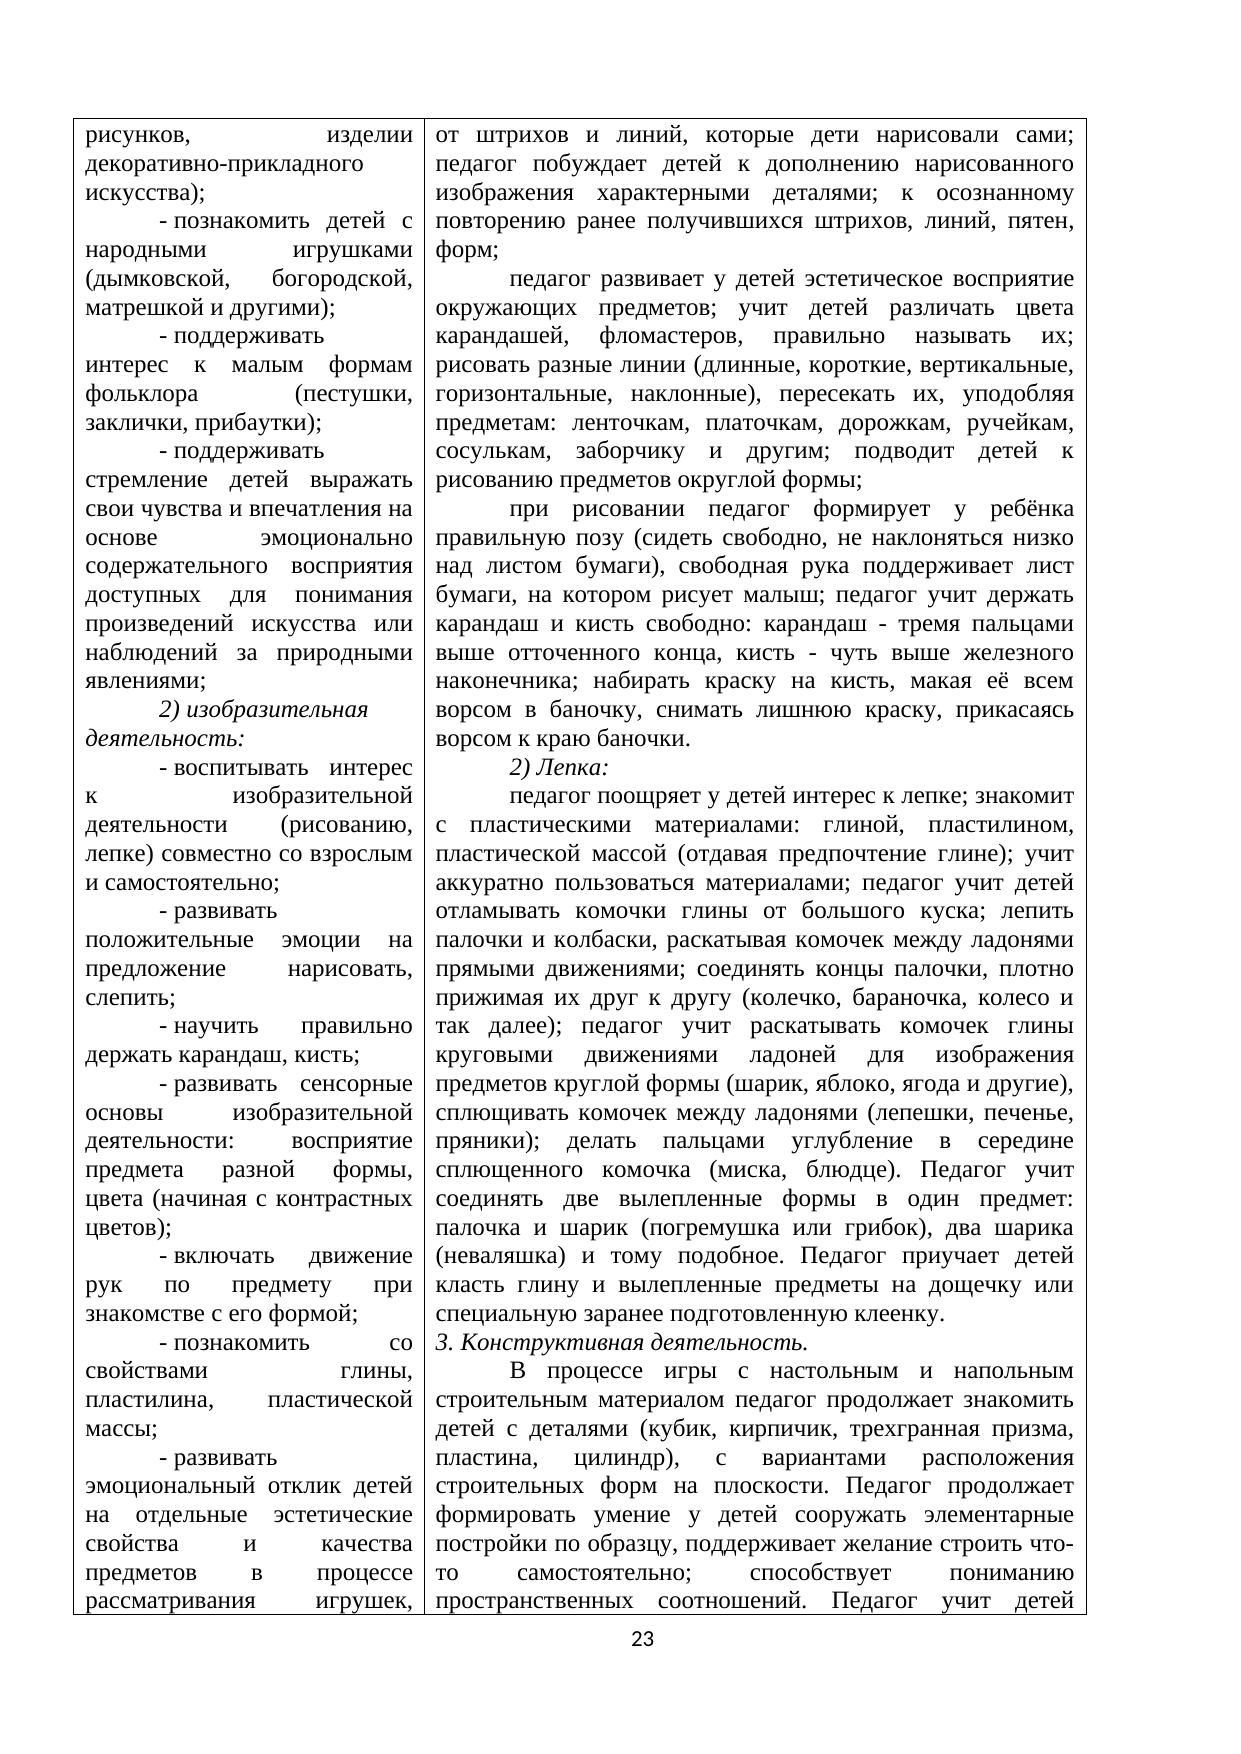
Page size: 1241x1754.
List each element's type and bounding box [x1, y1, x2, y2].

table_cell [425, 119, 1086, 1614]
table_cell [74, 119, 424, 1614]
